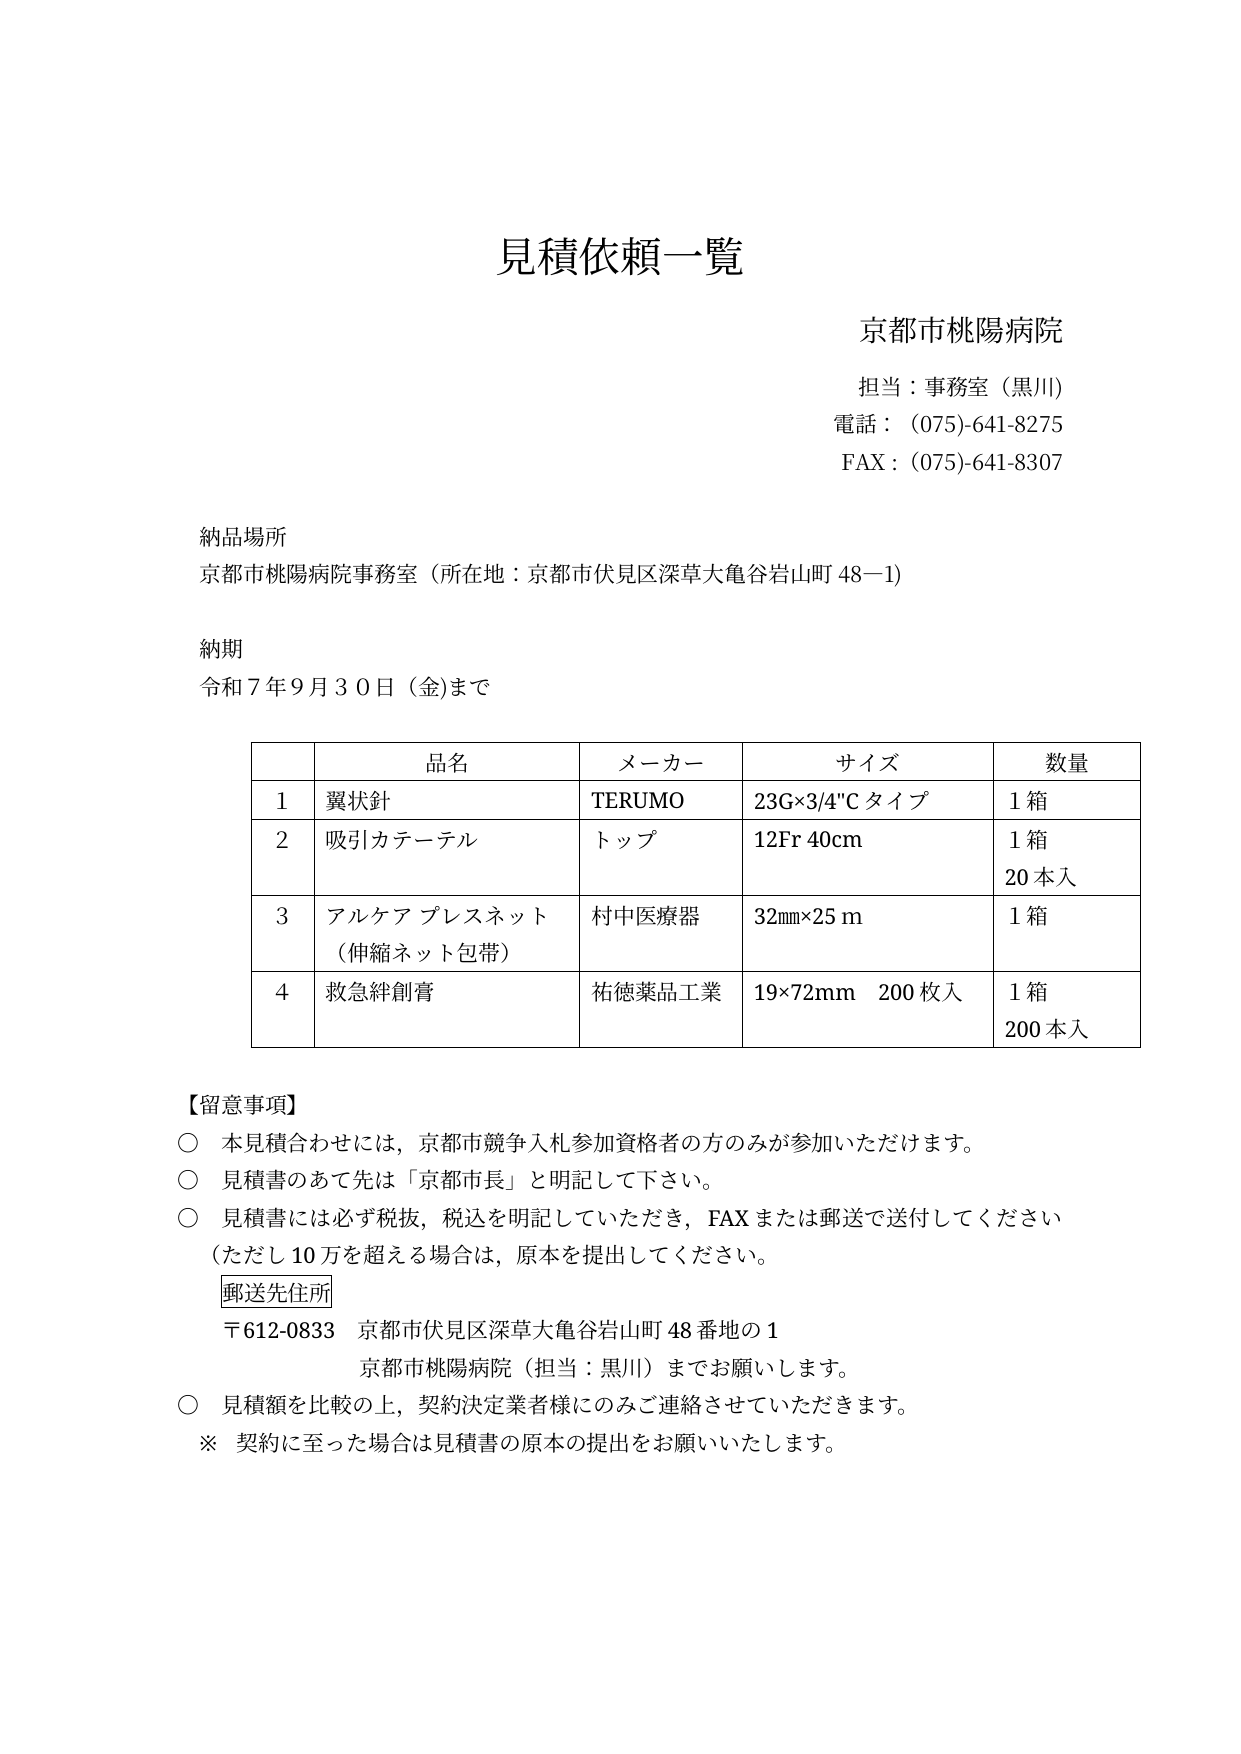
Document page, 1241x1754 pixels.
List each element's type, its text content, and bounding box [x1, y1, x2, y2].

table_cell 23G×3/4"Cタイプ [743, 781, 993, 819]
text 京都市桃陽病院（担当：黒川）までお願いします。 [359, 1348, 1063, 1386]
table_cell １ [252, 781, 314, 819]
table_cell １箱 20本入 [994, 820, 1140, 895]
table_cell 吸引カテーテル [315, 820, 579, 895]
text 担当：事務室（黒川) [177, 367, 1063, 404]
table_cell 19×72mm 200枚入 [743, 972, 993, 1047]
table_header 数量 [994, 743, 1140, 780]
table_cell トップ [580, 820, 742, 895]
table_cell １箱 200本入 [994, 972, 1140, 1047]
text 〇 本見積合わせには，京都市競争入札参加資格者の方のみが参加いただけます。 [177, 1123, 1063, 1161]
table_cell TERUMO [580, 781, 742, 819]
list 契約に至った場合は見積書の原本の提出をお願いいたします。 [199, 1423, 1063, 1461]
table_header メーカー [580, 743, 742, 780]
text 京都市桃陽病院 [177, 292, 1063, 367]
table_cell １箱 [994, 896, 1140, 971]
text 見積依頼一覧 [177, 217, 1063, 292]
text 〇 見積書には必ず税抜，税込を明記していただき，FAXまたは郵送で送付してください（ただし10万を超える場合は，原本を提出してください。 [177, 1198, 1063, 1273]
text 令和７年９月３０日（金)まで [177, 667, 1063, 704]
text 〒612-0833 京都市伏見区深草大亀谷岩山町48番地の1 [177, 1311, 1063, 1348]
text 〇 見積書のあて先は「京都市長」と明記して下さい。 [177, 1161, 1063, 1198]
text 〇 見積額を比較の上，契約決定業者様にのみご連絡させていただきます。 [177, 1386, 1063, 1423]
table_cell 翼状針 [315, 781, 579, 819]
table_cell ４ [252, 972, 314, 1047]
table_header サイズ [743, 743, 993, 780]
text 郵送先住所 [177, 1273, 1063, 1311]
table_header 品名 [315, 743, 579, 780]
text 京都市桃陽病院事務室（所在地：京都市伏見区深草大亀谷岩山町48—1) [177, 554, 1063, 592]
table_cell アルケア プレスネット（伸縮ネット包帯） [315, 896, 579, 971]
table_cell ３ [252, 896, 314, 971]
table_cell １箱 [994, 781, 1140, 819]
text 納品場所 [177, 517, 1063, 554]
table_cell 12Fr 40cm [743, 820, 993, 895]
text 電話：（075)-641-8275 [177, 404, 1063, 442]
text 【留意事項】 [177, 1086, 1063, 1123]
table_cell 村中医療器 [580, 896, 742, 971]
table_cell 32㎜×25ｍ [743, 896, 993, 971]
table_cell 救急絆創膏 [315, 972, 579, 1047]
table_cell 祐徳薬品工業 [580, 972, 742, 1047]
text FAX :（075)-641-8307 [177, 442, 1063, 479]
table_cell ２ [252, 820, 314, 895]
text 納期 [177, 629, 1063, 667]
table_header [252, 743, 314, 780]
